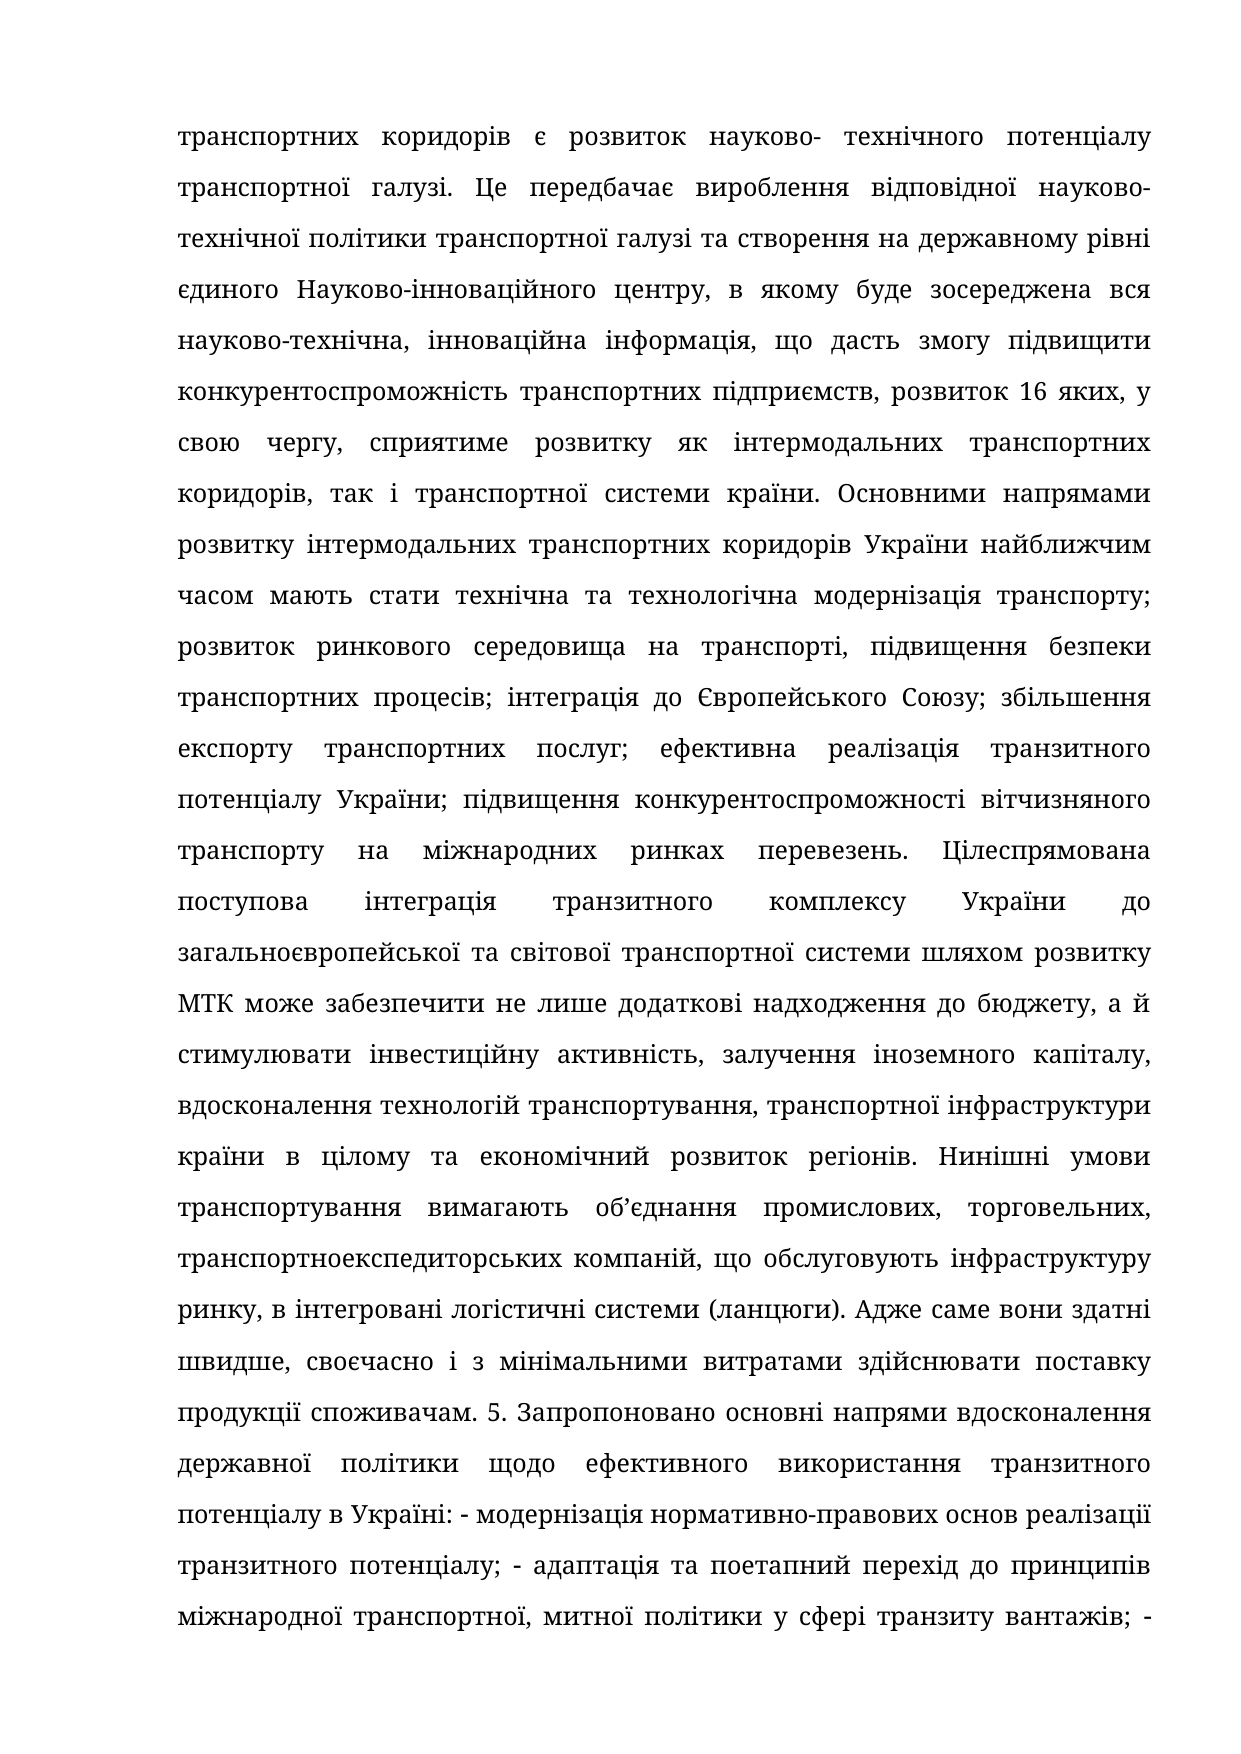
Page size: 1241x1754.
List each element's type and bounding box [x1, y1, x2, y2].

text [177, 118, 1152, 1632]
